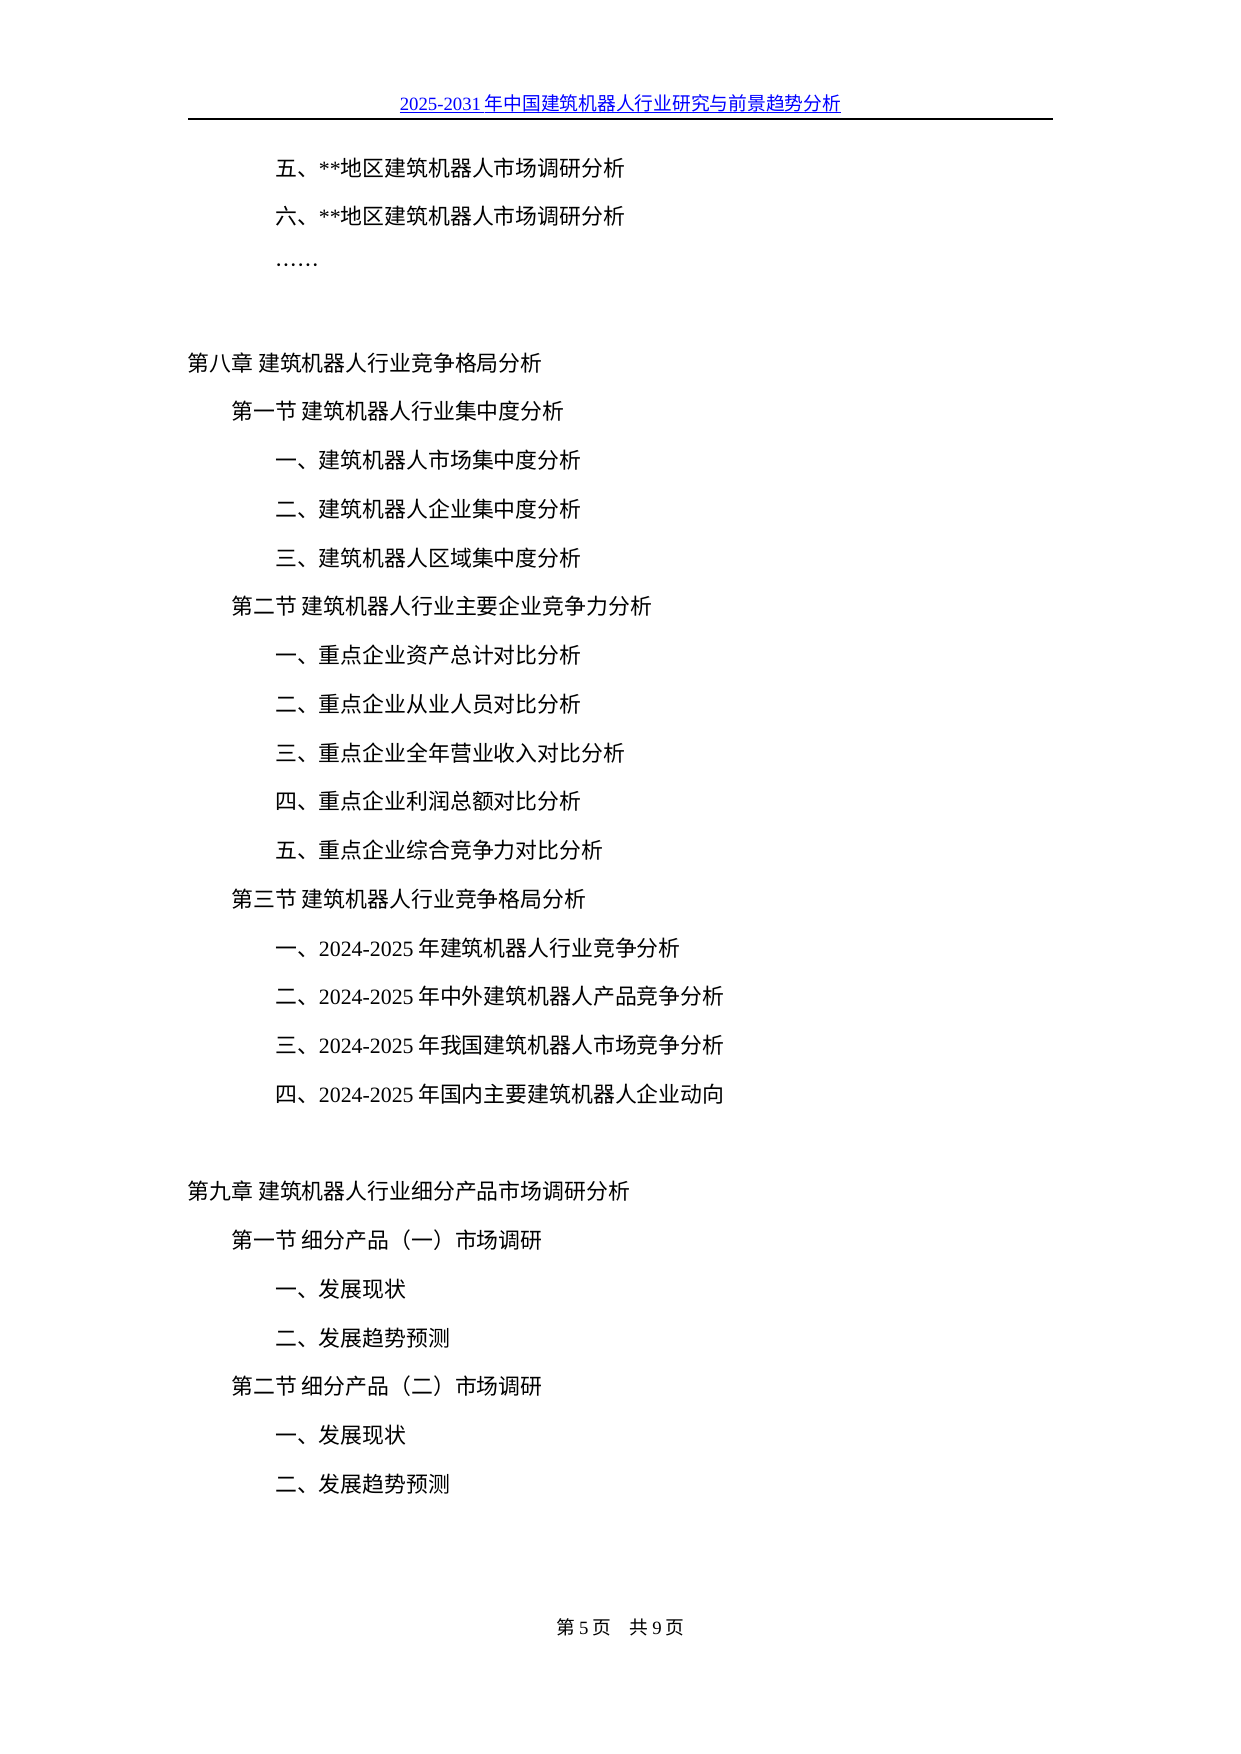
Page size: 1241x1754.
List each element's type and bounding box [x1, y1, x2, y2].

text [187, 150, 1053, 1499]
